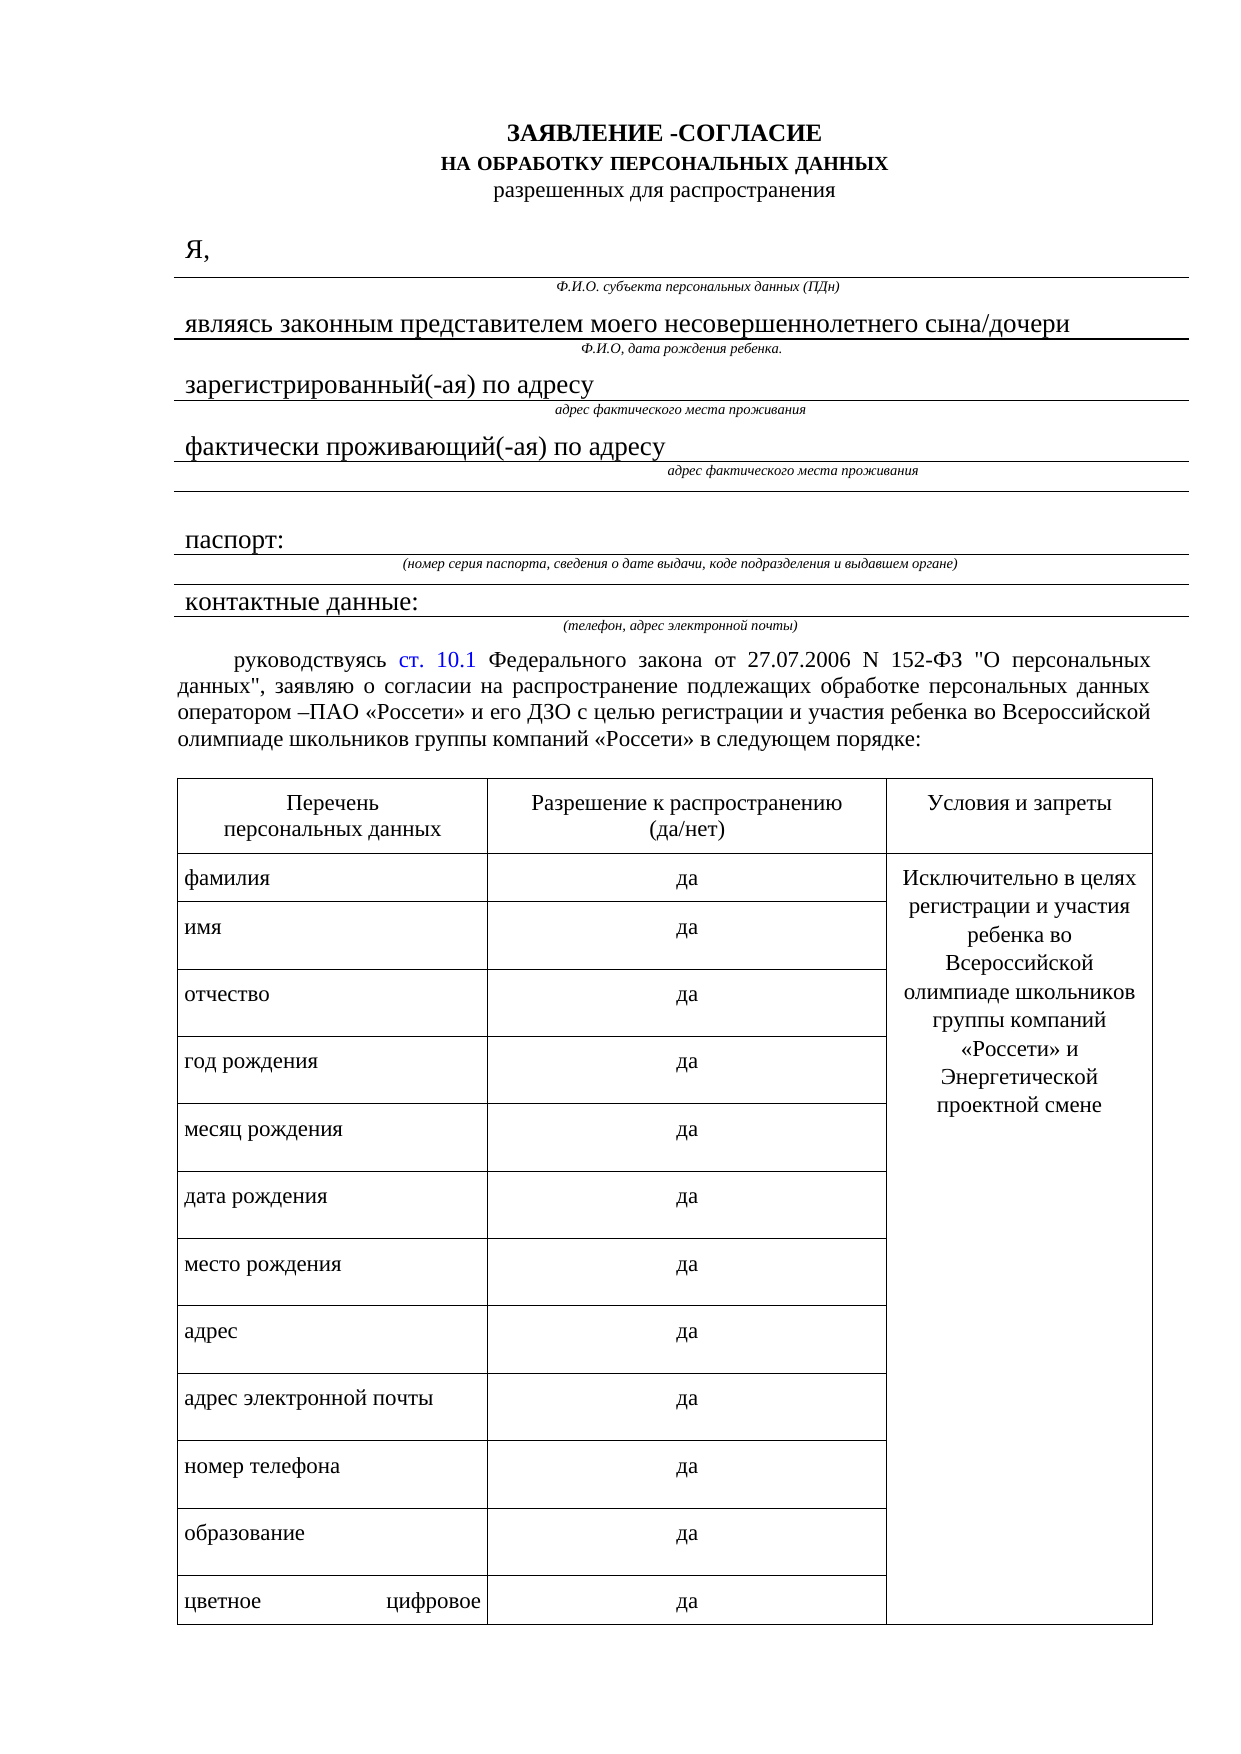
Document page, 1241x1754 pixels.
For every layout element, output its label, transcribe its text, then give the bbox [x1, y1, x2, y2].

table_header Разрешение к распространению (да/нет) [488, 779, 886, 852]
text руководствуясь ст. 10.1 Федерального закона от 27.07.2006 N 152-ФЗ "О персональных данных", заявляю о согласии на распространение подлежащих обработке персональных данных оператором –ПАО «Россети» и его ДЗО с целью регистрации и участия ребенка во Всероссийской олимпиаде школьников группы компаний «Россети» в следующем порядке: [177, 646, 1152, 751]
table_cell да [488, 854, 886, 901]
table_cell да [488, 1037, 886, 1103]
table_cell номер телефона [178, 1441, 487, 1508]
table_cell адрес фактического места проживания [174, 462, 1189, 491]
text ЗАЯВЛЕНИЕ -СОГЛАСИЕ на обработку персональных данных [177, 118, 1152, 176]
table_cell Ф.И.О, дата рождения ребенка. зарегистрированный(-ая) по адресу [174, 340, 1189, 400]
table_cell дата рождения [178, 1172, 487, 1238]
table_cell имя [178, 902, 487, 968]
table_cell да [488, 902, 886, 968]
table_cell Исключительно в целях регистрации и участия ребенка во Всероссийской олимпиаде школьников группы компаний «Россети» и Энергетической проектной смене [887, 854, 1152, 1624]
table_cell да [488, 1374, 886, 1440]
table_cell год рождения [178, 1037, 487, 1103]
table_cell фамилия [178, 854, 487, 901]
table_cell да [488, 1509, 886, 1575]
table_cell место рождения [178, 1239, 487, 1305]
table_cell адрес [178, 1306, 487, 1373]
table_header Условия и запреты [887, 779, 1152, 852]
table_cell да [488, 1306, 886, 1373]
table_cell адрес фактического места проживания фактически проживающий(-ая) по адресу [174, 401, 1189, 461]
table_cell Ф.И.О. субъекта персональных данных (ПДн) являясь законным представителем моего несовершеннолетнего сына/дочери [174, 278, 1189, 338]
table_cell паспорт: [174, 492, 1189, 554]
table_cell да [488, 1104, 886, 1171]
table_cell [178, 1576, 487, 1624]
table_header Перечень персональных данных [178, 779, 487, 852]
table_cell отчество [178, 970, 487, 1036]
table_cell да [488, 1576, 886, 1624]
table_cell образование [178, 1509, 487, 1575]
table_cell адрес электронной почты [178, 1374, 487, 1440]
table_cell да [488, 1239, 886, 1305]
table_cell (номер серия паспорта, сведения о дате выдачи, коде подразделения и выдавшем органе) [174, 555, 1189, 584]
table_cell да [488, 1172, 886, 1238]
table_header Я, [174, 202, 1189, 277]
table_cell (телефон, адрес электронной почты) [174, 617, 1189, 646]
table_cell да [488, 1441, 886, 1508]
table_cell месяц рождения [178, 1104, 487, 1171]
table_cell да [488, 970, 886, 1036]
text разрешенных для распространения [177, 176, 1152, 202]
table_cell контактные данные: [174, 585, 1189, 616]
